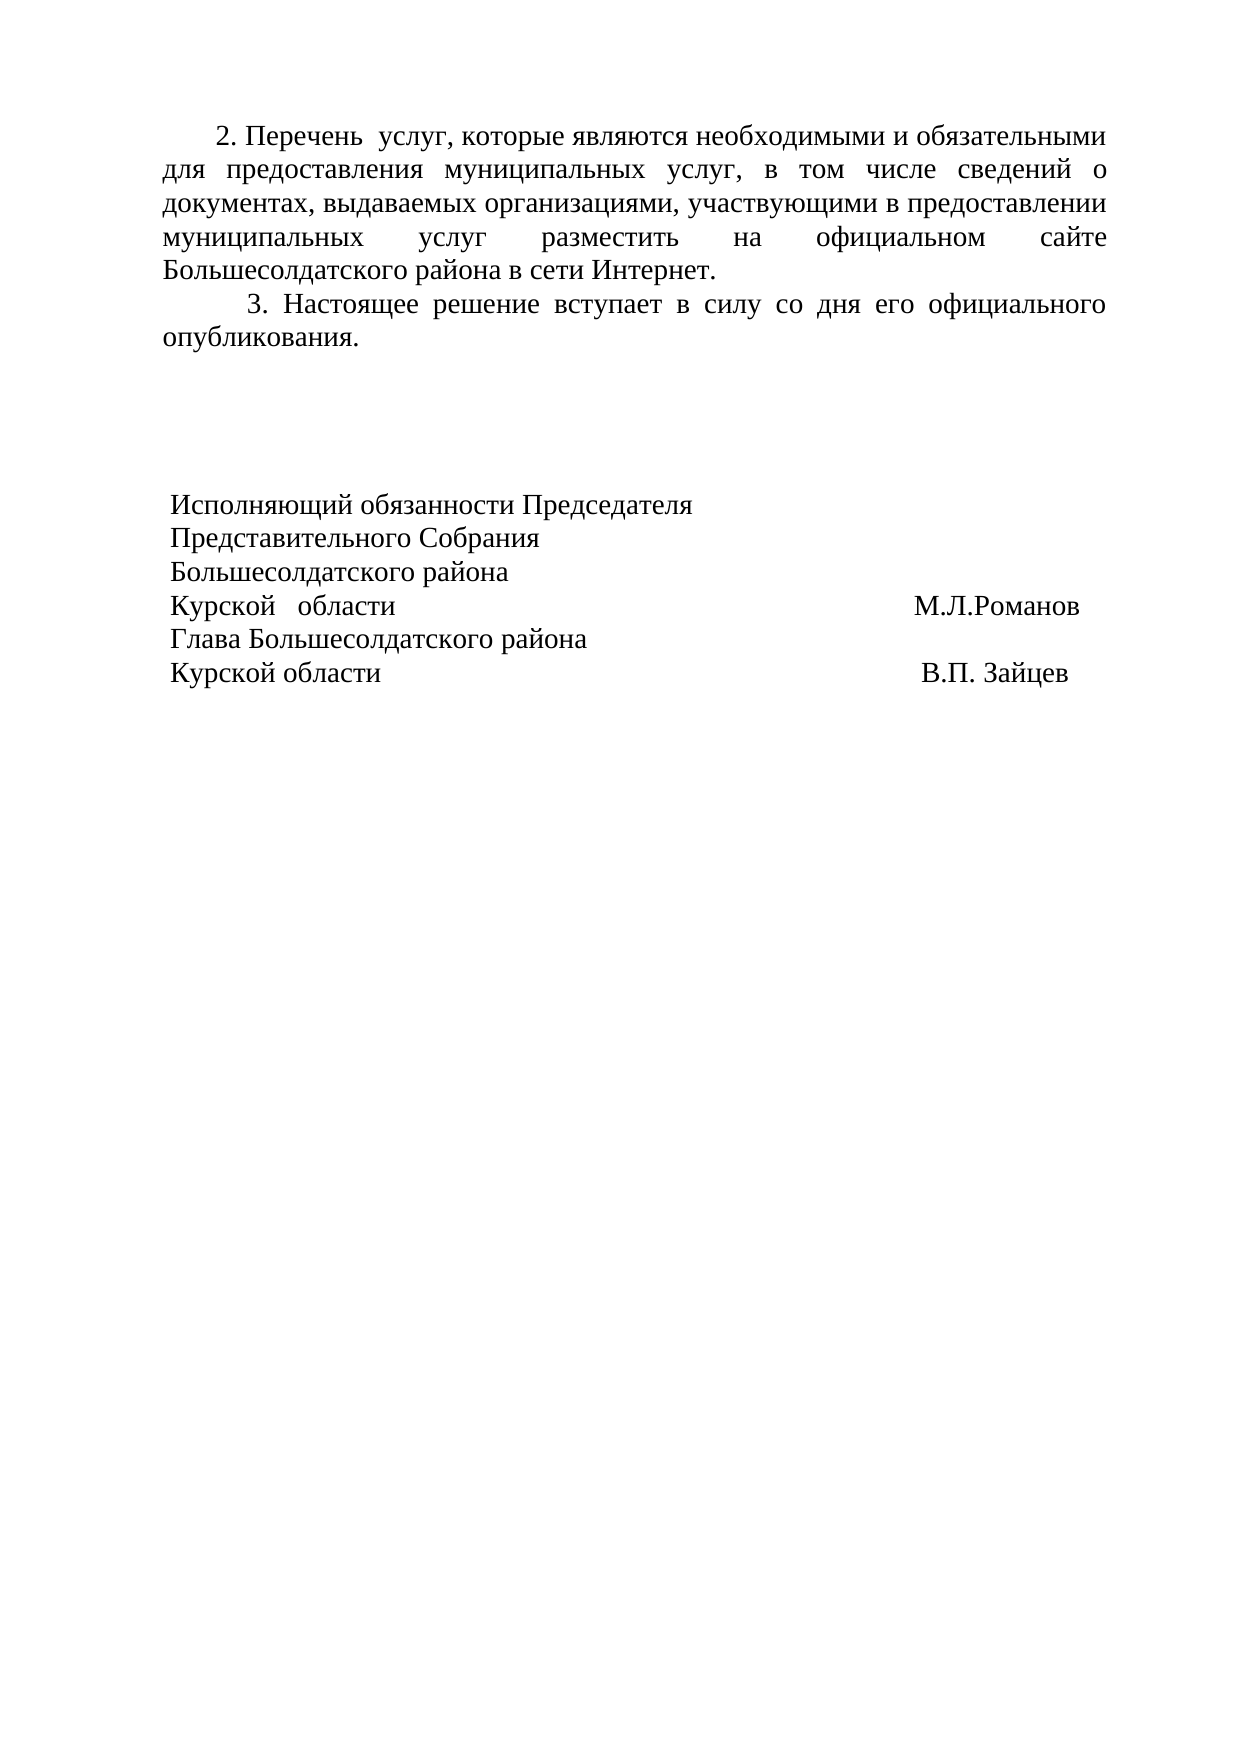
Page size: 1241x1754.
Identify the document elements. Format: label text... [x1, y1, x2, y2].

text Исполняющий обязанности Председателя [162, 487, 1107, 521]
text Курской области В.П. Зайцев [162, 655, 1107, 688]
text Большесолдатского района [162, 554, 1107, 588]
text 3. Настоящее решение вступает в силу со дня его официального опубликования. [162, 286, 1107, 353]
text Курской области М.Л.Романов [162, 588, 1107, 621]
text Представительного Собрания [162, 521, 1107, 554]
text 2. Перечень услуг, которые являются необходимыми и обязательными для предоставления муниципальных услуг, в том числе сведений о документах, выдаваемых организациями, участвующими в предоставлении муниципальных услуг разместить на официальном сайте Большесолдатского района в сети Интернет. [162, 118, 1107, 286]
text Глава Большесолдатского района [162, 621, 1107, 655]
